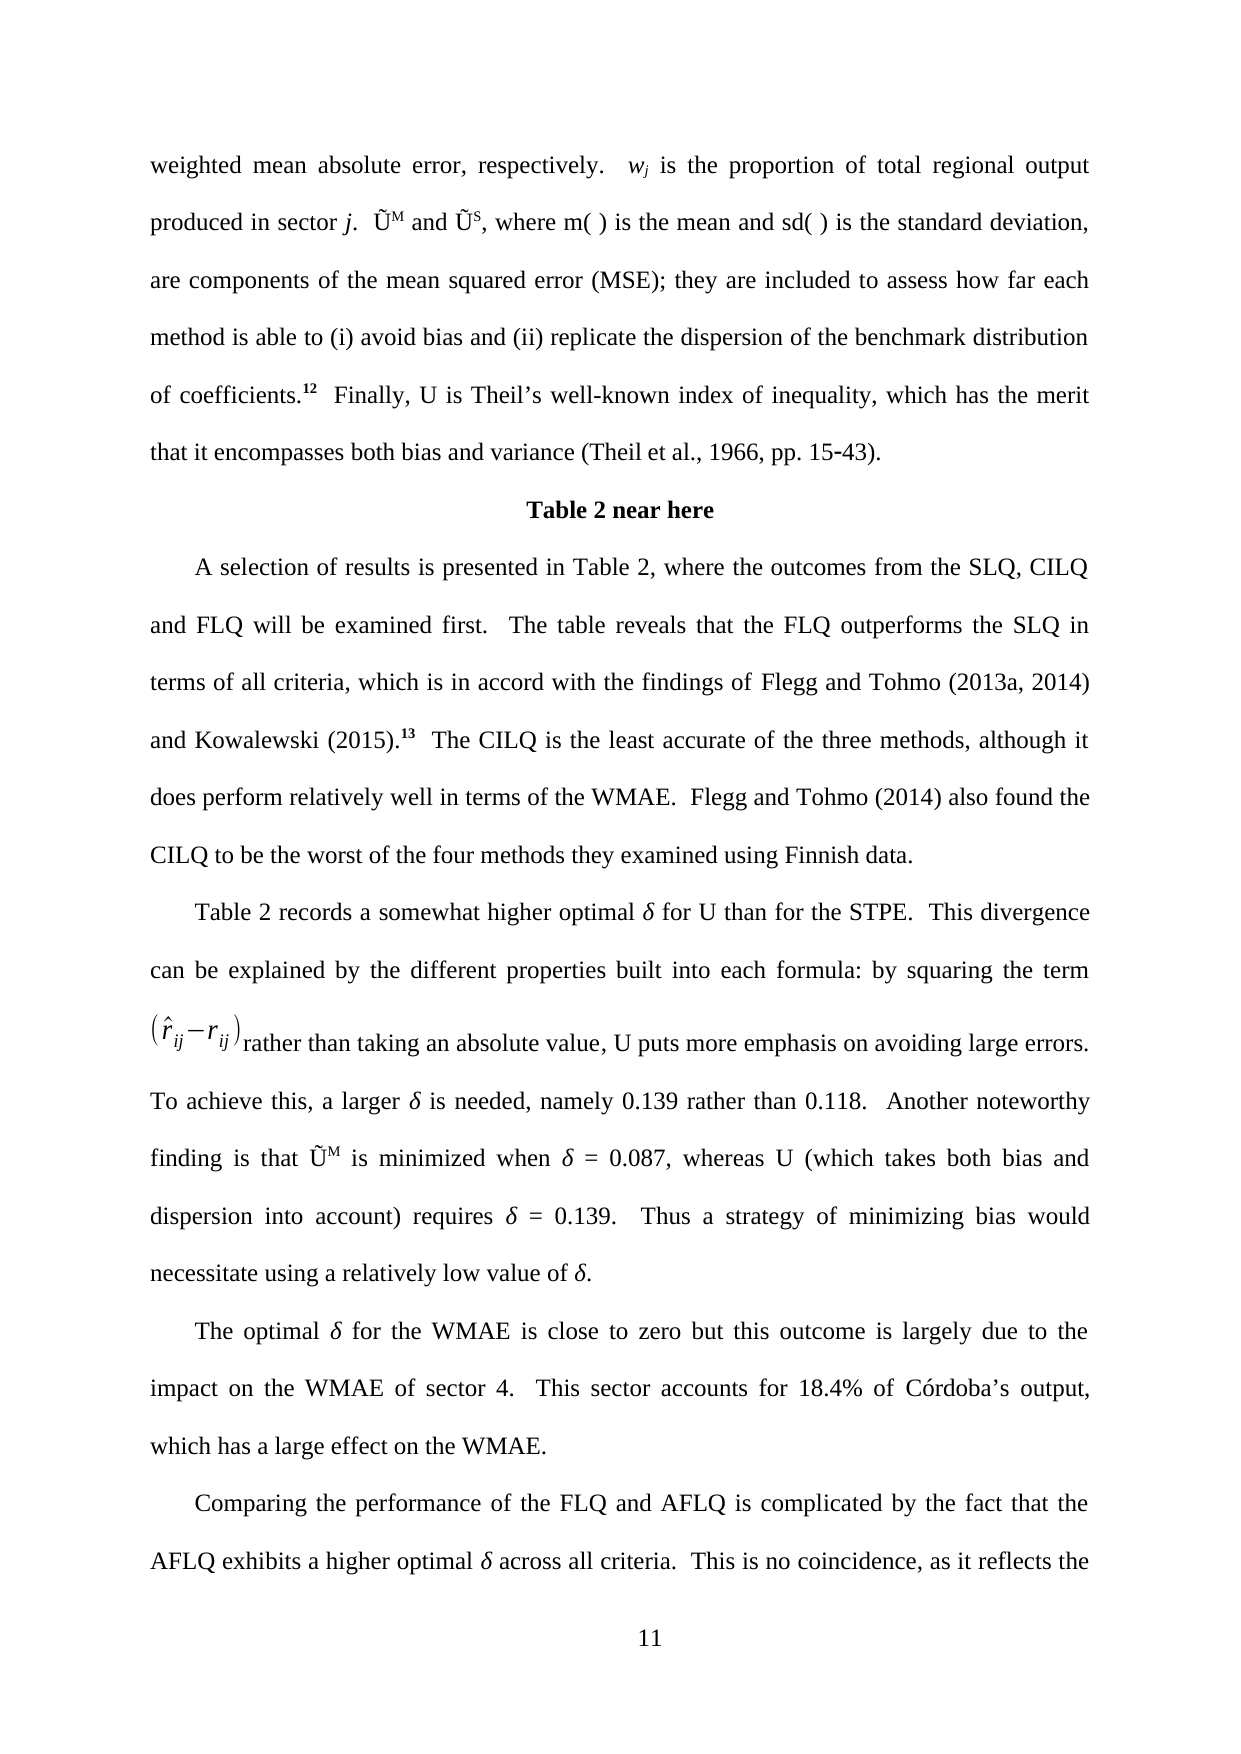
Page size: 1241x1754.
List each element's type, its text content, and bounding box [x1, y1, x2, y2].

text The optimal δ for the WMAE is close to zero but this outcome is largely due to the impact on the WMAE of sector 4. This sector accounts for 18.4% of Córdoba’s output, which has a large effect on the WMAE. [150, 1316, 1090, 1459]
text Table 2 near here [150, 495, 1090, 524]
text Table 2 records a somewhat higher optimal δ for U than for the STPE. This divergence can be explained by the different properties built into each formula: by squaring the term rather than taking an absolute value, U puts more emphasis on avoiding large errors. To achieve this, a larger δ is needed, namely 0.139 rather than 0.118. Another noteworthy finding is that ŨM is minimized when δ = 0.087, whereas U (which takes both bias and dispersion into account) requires δ = 0.139. Thus a strategy of minimizing bias would necessitate using a relatively low value of δ. [150, 897, 1090, 1287]
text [150, 1488, 1090, 1574]
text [150, 150, 1090, 466]
text A selection of results is presented in Table 2, where the outcomes from the SLQ, CILQ and FLQ will be examined first. The table reveals that the FLQ outperforms the SLQ in terms of all criteria, which is in accord with the findings of Flegg and Tohmo (2013a, 2014) and Kowalewski (2015).13 The CILQ is the least accurate of the three methods, although it does perform relatively well in terms of the WMAE. Flegg and Tohmo (2014) also found the CILQ to be the worst of the four methods they examined using Finnish data. [150, 552, 1090, 869]
